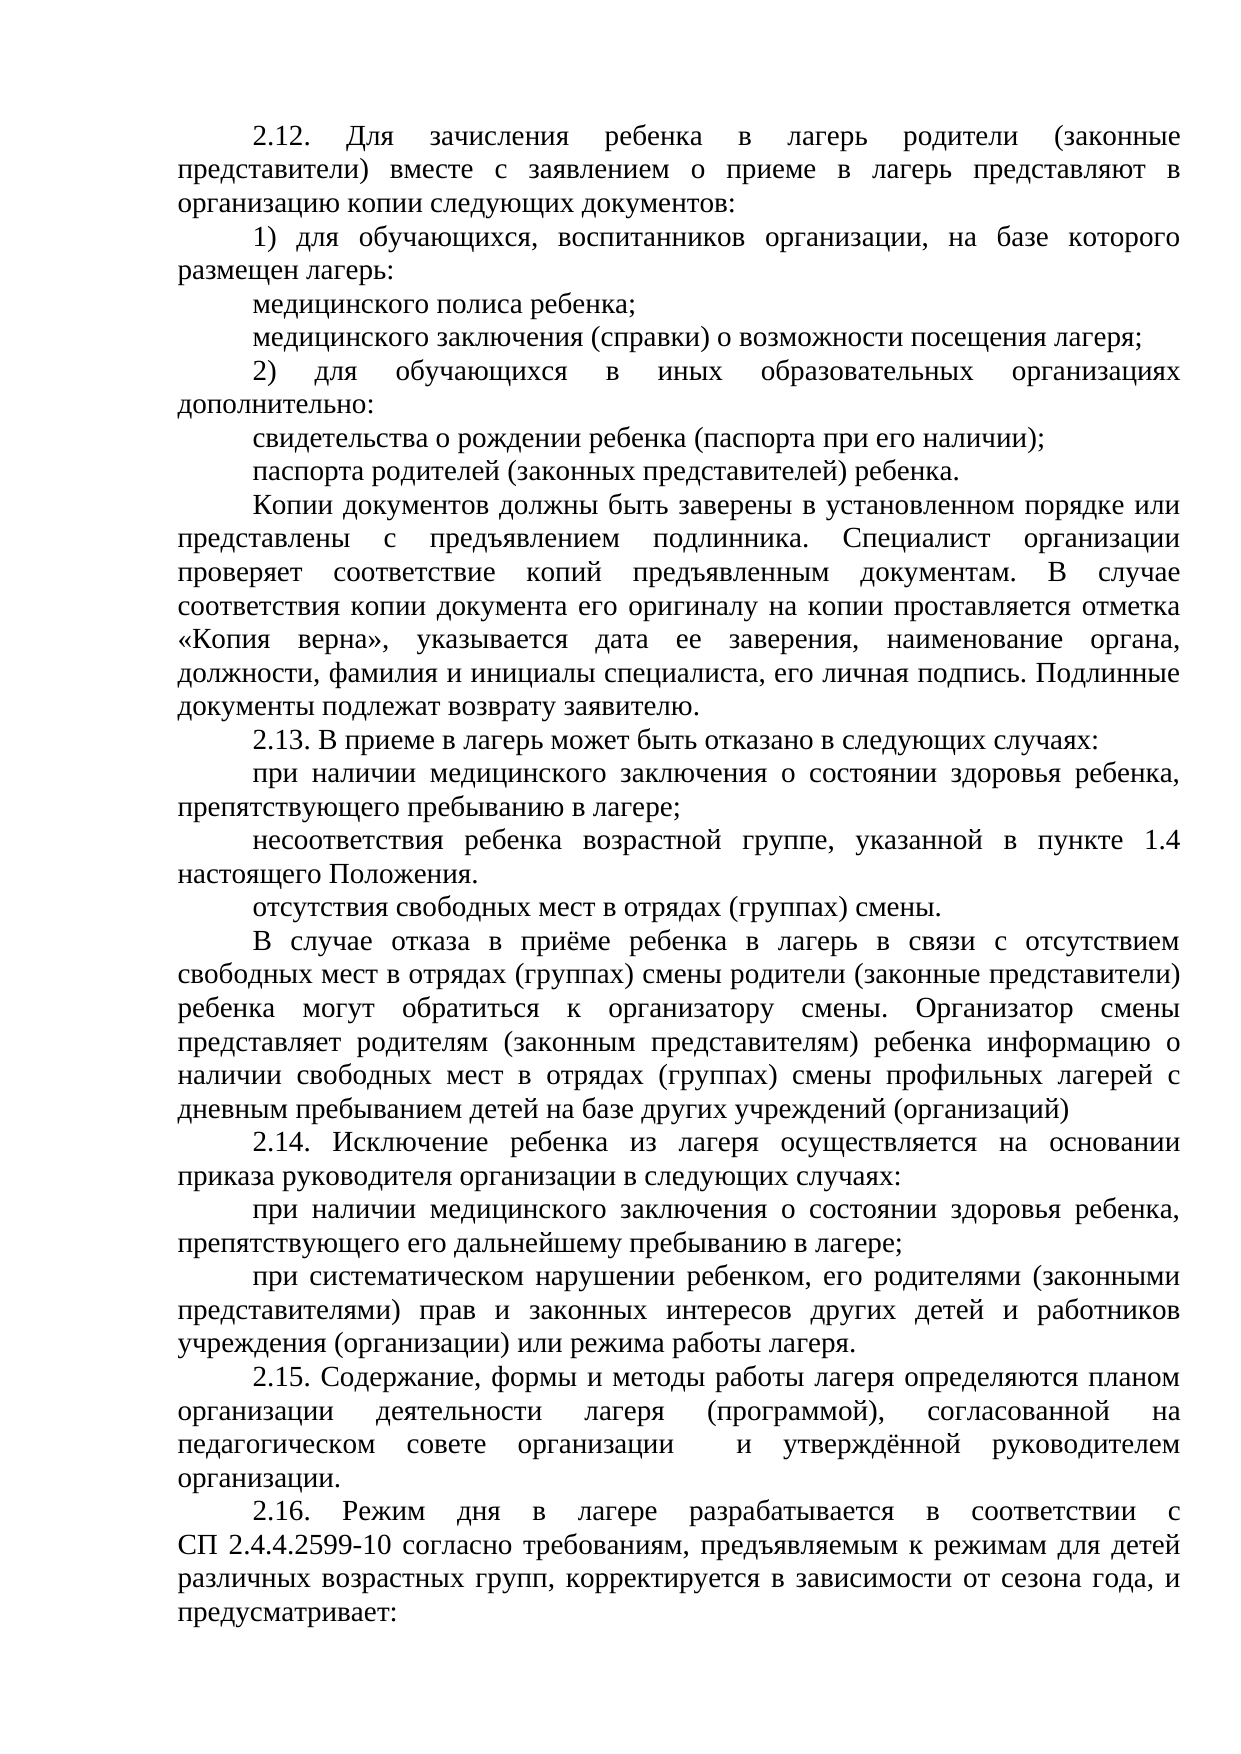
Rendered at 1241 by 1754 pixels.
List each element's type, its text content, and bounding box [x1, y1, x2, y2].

text при наличии медицинского заключения о состоянии здоровья ребенка, препятствующего его дальнейшему пребыванию в лагере; [177, 1191, 1181, 1258]
text несоответствия ребенка возрастной группе, указанной в пункте 1.4 настоящего Положения. [177, 822, 1181, 889]
text свидетельства о рождении ребенка (паспорта при его наличии); [177, 420, 1181, 453]
text 2.13. В приеме в лагерь может быть отказано в следующих случаях: [177, 722, 1181, 755]
text Копии документов должны быть заверены в установленном порядке или представлены с предъявлением подлинника. Специалист организации проверяет соответствие копий предъявленным документам. В случае соответствия копии документа его оригиналу на копии проставляется отметка «Копия верна», указывается дата ее заверения, наименование органа, должности, фамилия и инициалы специалиста, его личная подпись. Подлинные документы подлежат возврату заявителю. [177, 487, 1181, 722]
text 2) для обучающихся в иных образовательных организациях дополнительно: [177, 353, 1181, 420]
text отсутствия свободных мест в отрядах (группах) смены. [177, 889, 1181, 923]
text при систематическом нарушении ребенком, его родителями (законными представителями) прав и законных интересов других детей и работников учреждения (организации) или режима работы лагеря. [177, 1258, 1181, 1359]
text паспорта родителей (законных представителей) ребенка. [177, 453, 1181, 487]
text В случае отказа в приёме ребенка в лагерь в связи с отсутствием свободных мест в отрядах (группах) смены родители (законные представители) ребенка могут обратиться к организатору смены. Организатор смены представляет родителям (законным представителям) ребенка информацию о наличии свободных мест в отрядах (группах) смены профильных лагерей с дневным пребыванием детей на базе других учреждений (организаций) [177, 923, 1181, 1124]
text 2.14. Исключение ребенка из лагеря осуществляется на основании приказа руководителя организации в следующих случаях: [177, 1124, 1181, 1191]
text медицинского заключения (справки) о возможности посещения лагеря; [177, 319, 1181, 353]
text 2.16. Режим дня в лагере разрабатывается в соответствии с СП 2.4.4.2599-10 согласно требованиям, предъявляемым к режимам для детей различных возрастных групп, корректируется в зависимости от сезона года, и предусматривает: [177, 1493, 1181, 1627]
text медицинского полиса ребенка; [177, 286, 1181, 319]
text 2.15. Содержание, формы и методы работы лагеря определяются планом организации деятельности лагеря (программой), согласованной на педагогическом совете организации и утверждённой руководителем организации. [177, 1359, 1181, 1493]
text 1) для обучающихся, воспитанников организации, на базе которого размещен лагерь: [177, 219, 1181, 286]
text 2.12. Для зачисления ребенка в лагерь родители (законные представители) вместе с заявлением о приеме в лагерь представляют в организацию копии следующих документов: [177, 118, 1181, 219]
text при наличии медицинского заключения о состоянии здоровья ребенка, препятствующего пребыванию в лагере; [177, 755, 1181, 822]
